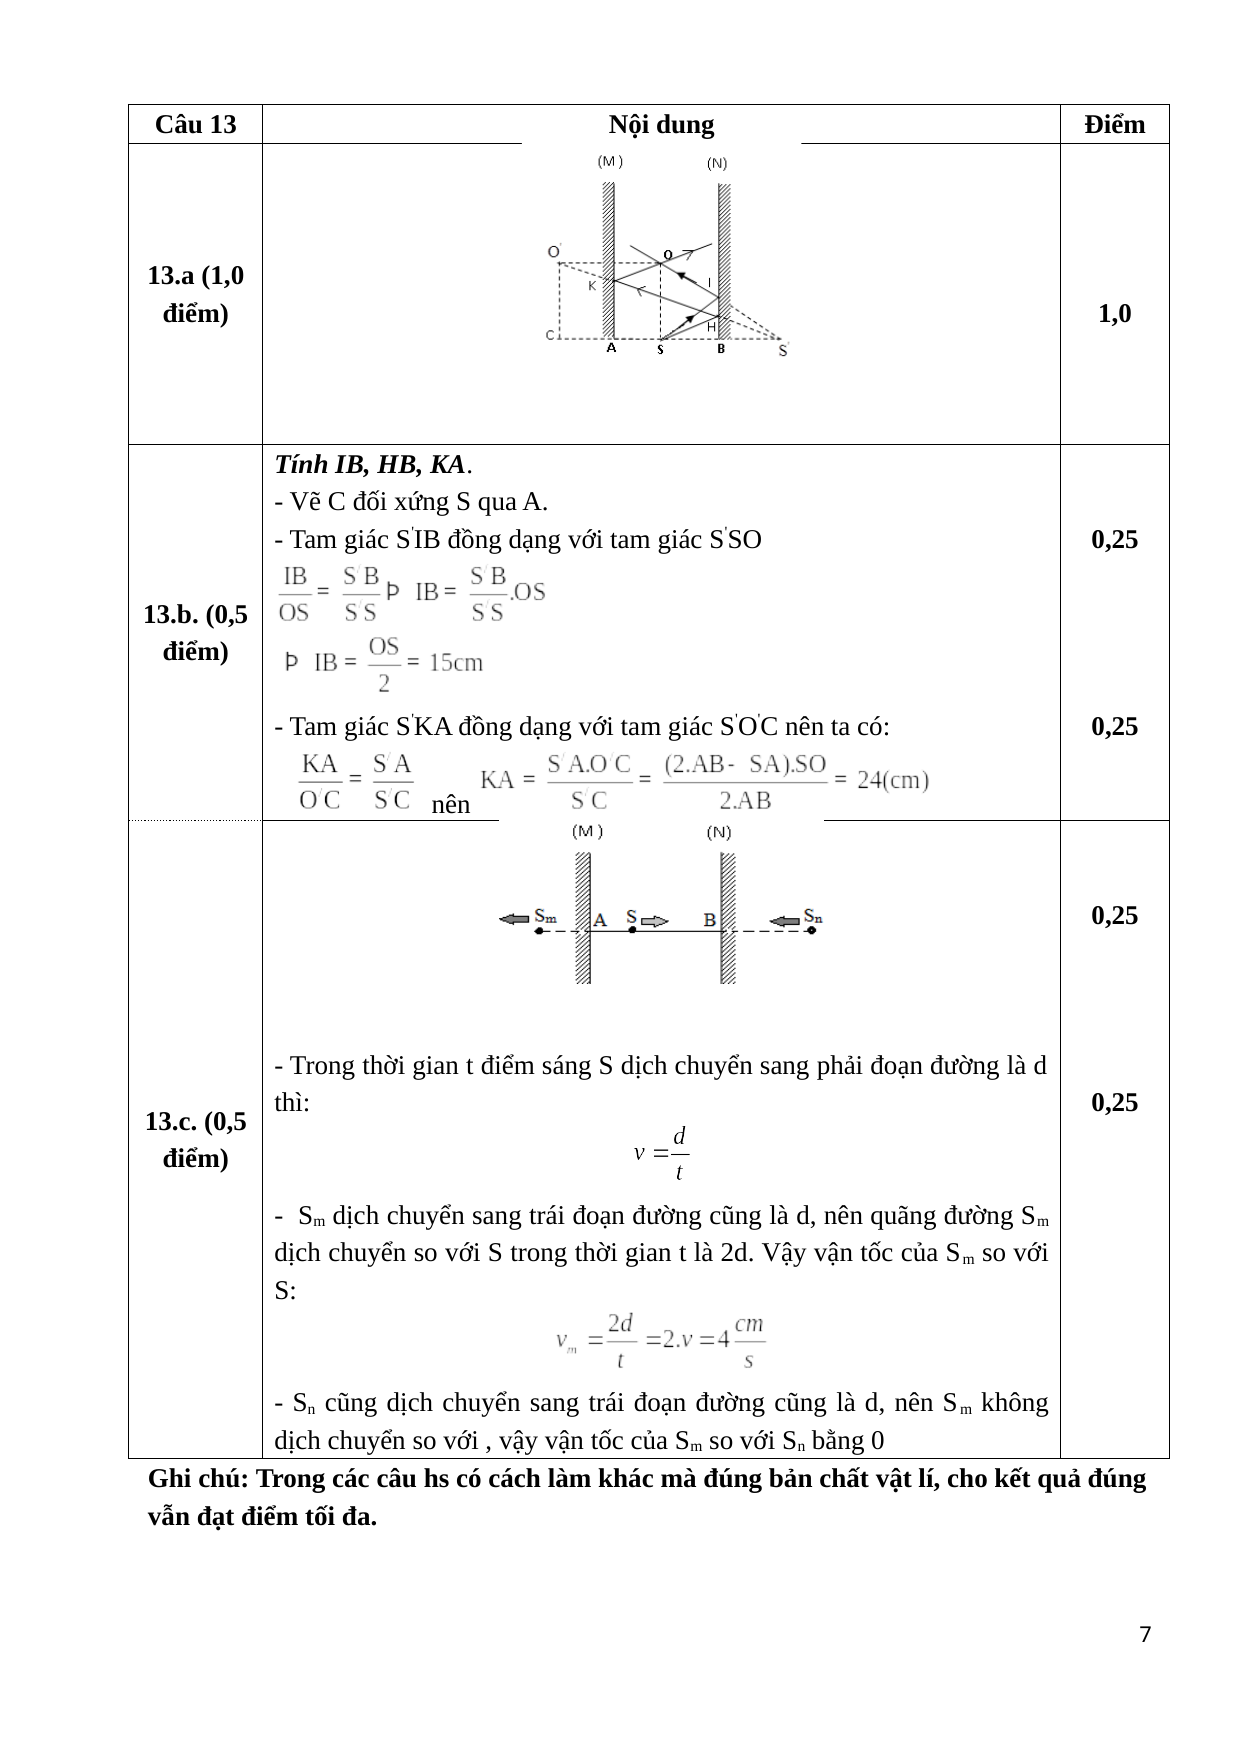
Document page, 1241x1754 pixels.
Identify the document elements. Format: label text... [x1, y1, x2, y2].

table_cell 1,0 [1061, 144, 1169, 443]
table_cell 13.a (1,0 điểm) [129, 144, 262, 443]
picture [499, 820, 824, 984]
text Ghi chú: Trong các câu hs có cách làm khác mà đúng bản chất vật lí, cho kết quả đúng vẫn đạt điểm tối đa. [148, 1459, 1152, 1534]
table_cell 0,25 0,25 [1061, 445, 1169, 819]
picture [521, 143, 802, 386]
table_header Nội dung [263, 105, 1060, 142]
table_cell 13.c. (0,5 điểm) [129, 820, 262, 1458]
table_cell - Trong thời gian t điểm sáng S dịch chuyển sang phải đoạn đường là d thì: - Sm dịch chuyển sang trái đoạn đường cũng là d, nên quãng đường Sm dịch chuyển so với S trong thời gian t là 2d. Vậy vận tốc của Sm so với S: - Sn cũng dịch chuyển sang trái đoạn đường cũng là d, nên Sm không dịch chuyển so với , vậy vận tốc của Sm so với Sn bằng 0 [263, 821, 1060, 1458]
table_cell [263, 144, 1060, 443]
table_cell 13.b. (0,5 điểm) [129, 445, 262, 819]
table_cell Tính IB, HB, KA. - Vẽ C đối xứng S qua A. - Tam giác S'IB đồng dạng với tam giác S'SO - Tam giác S'KA đồng dạng với tam giác S'O'C nên ta có: nên [263, 445, 1060, 819]
table_header Câu 13 [129, 105, 262, 142]
table_header Điểm [1061, 105, 1169, 142]
table_cell 0,25 0,25 [1061, 821, 1169, 1458]
